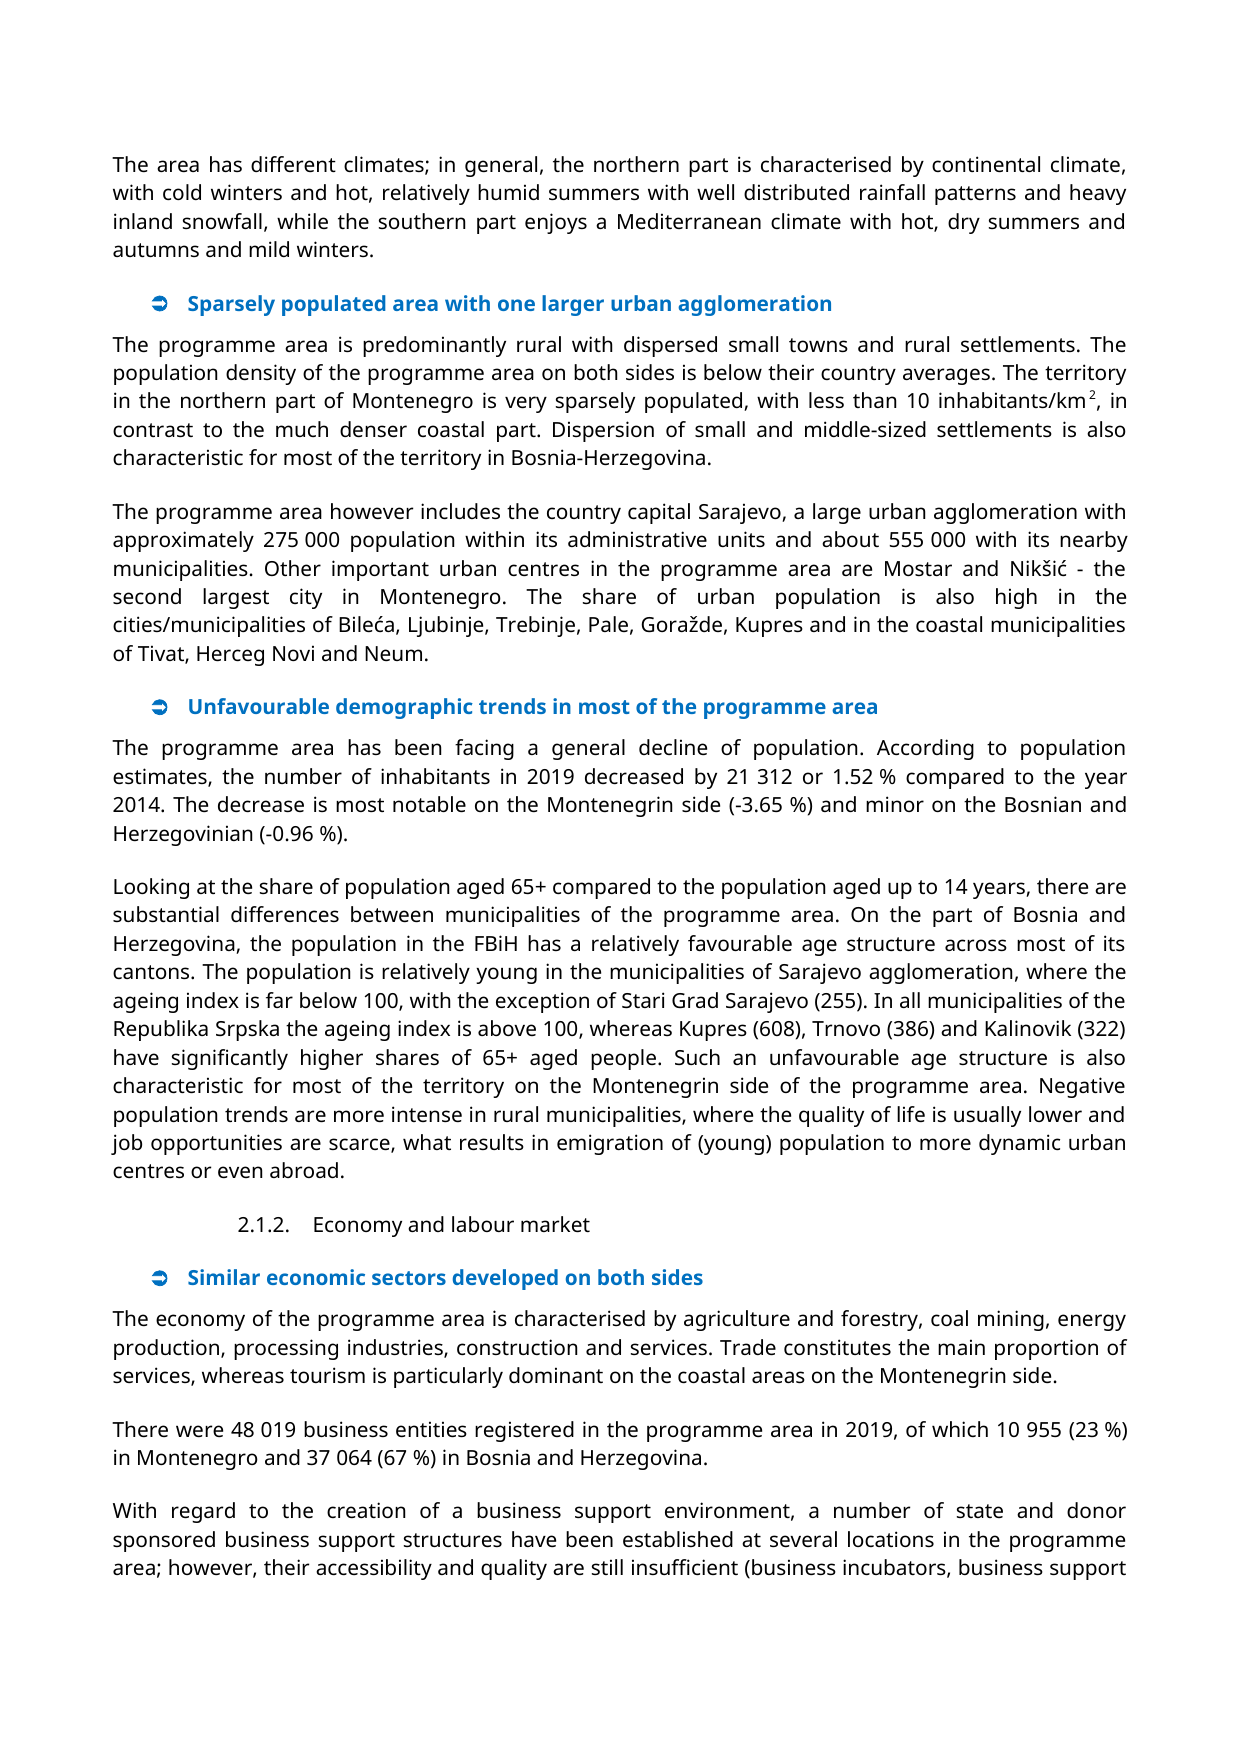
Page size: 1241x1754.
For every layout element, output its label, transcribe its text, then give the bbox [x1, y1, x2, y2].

subtitle Economy and labour market [237, 1210, 1128, 1238]
text The programme area is predominantly rural with dispersed small towns and rural settlements. The population density of the programme area on both sides is below their country averages. The territory in the northern part of Montenegro is very sparsely populated, with less than 10 inhabitants/km2, in contrast to the much denser coastal part. Dispersion of small and middle-sized settlements is also characteristic for most of the territory in Bosnia-Herzegovina. [112, 330, 1128, 472]
text The economy of the programme area is characterised by agriculture and forestry, coal mining, energy production, processing industries, construction and services. Trade constitutes the main proportion of services, whereas tourism is particularly dominant on the coastal areas on the Montenegrin side. [112, 1304, 1128, 1390]
text The programme area has been facing a general decline of population. According to population estimates, the number of inhabitants in 2019 decreased by 21 312 or 1.52 % compared to the year 2014. The decrease is most notable on the Montenegrin side (-3.65 %) and minor on the Bosnian and Herzegovinian (-0.96 %). [112, 733, 1128, 847]
list Similar economic sectors developed on both sides [150, 1263, 1128, 1292]
text The area has different climates; in general, the northern part is characterised by continental climate, with cold winters and hot, relatively humid summers with well distributed rainfall patterns and heavy inland snowfall, while the southern part enjoys a Mediterranean climate with hot, dry summers and autumns and mild winters. [112, 150, 1128, 264]
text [112, 1497, 1128, 1582]
list Unfavourable demographic trends in most of the programme area [150, 692, 1128, 721]
text Looking at the share of population aged 65+ compared to the population aged up to 14 years, there are substantial differences between municipalities of the programme area. On the part of Bosnia and Herzegovina, the population in the FBiH has a relatively favourable age structure across most of its cantons. The population is relatively young in the municipalities of Sarajevo agglomeration, where the ageing index is far below 100, with the exception of Stari Grad Sarajevo (255). In all municipalities of the Republika Srpska the ageing index is above 100, whereas Kupres (608), Trnovo (386) and Kalinovik (322) have significantly higher shares of 65+ aged people. Such an unfavourable age structure is also characteristic for most of the territory on the Montenegrin side of the programme area. Negative population trends are more intense in rural municipalities, where the quality of life is usually lower and job opportunities are scarce, what results in emigration of (young) population to more dynamic urban centres or even abroad. [112, 872, 1128, 1185]
list Sparsely populated area with one larger urban agglomeration [150, 289, 1128, 317]
text The programme area however includes the country capital Sarajevo, a large urban agglomeration with approximately 275 000 population within its administrative units and about 555 000 with its nearby municipalities. Other important urban centres in the programme area are Mostar and Nikšić - the second largest city in Montenegro. The share of urban population is also high in the cities/municipalities of Bileća, Ljubinje, Trebinje, Pale, Goražde, Kupres and in the coastal municipalities of Tivat, Herceg Novi and Neum. [112, 497, 1128, 667]
text There were 48 019 business entities registered in the programme area in 2019, of which 10 955 (23 %) in Montenegro and 37 064 (67 %) in Bosnia and Herzegovina. [112, 1415, 1128, 1472]
